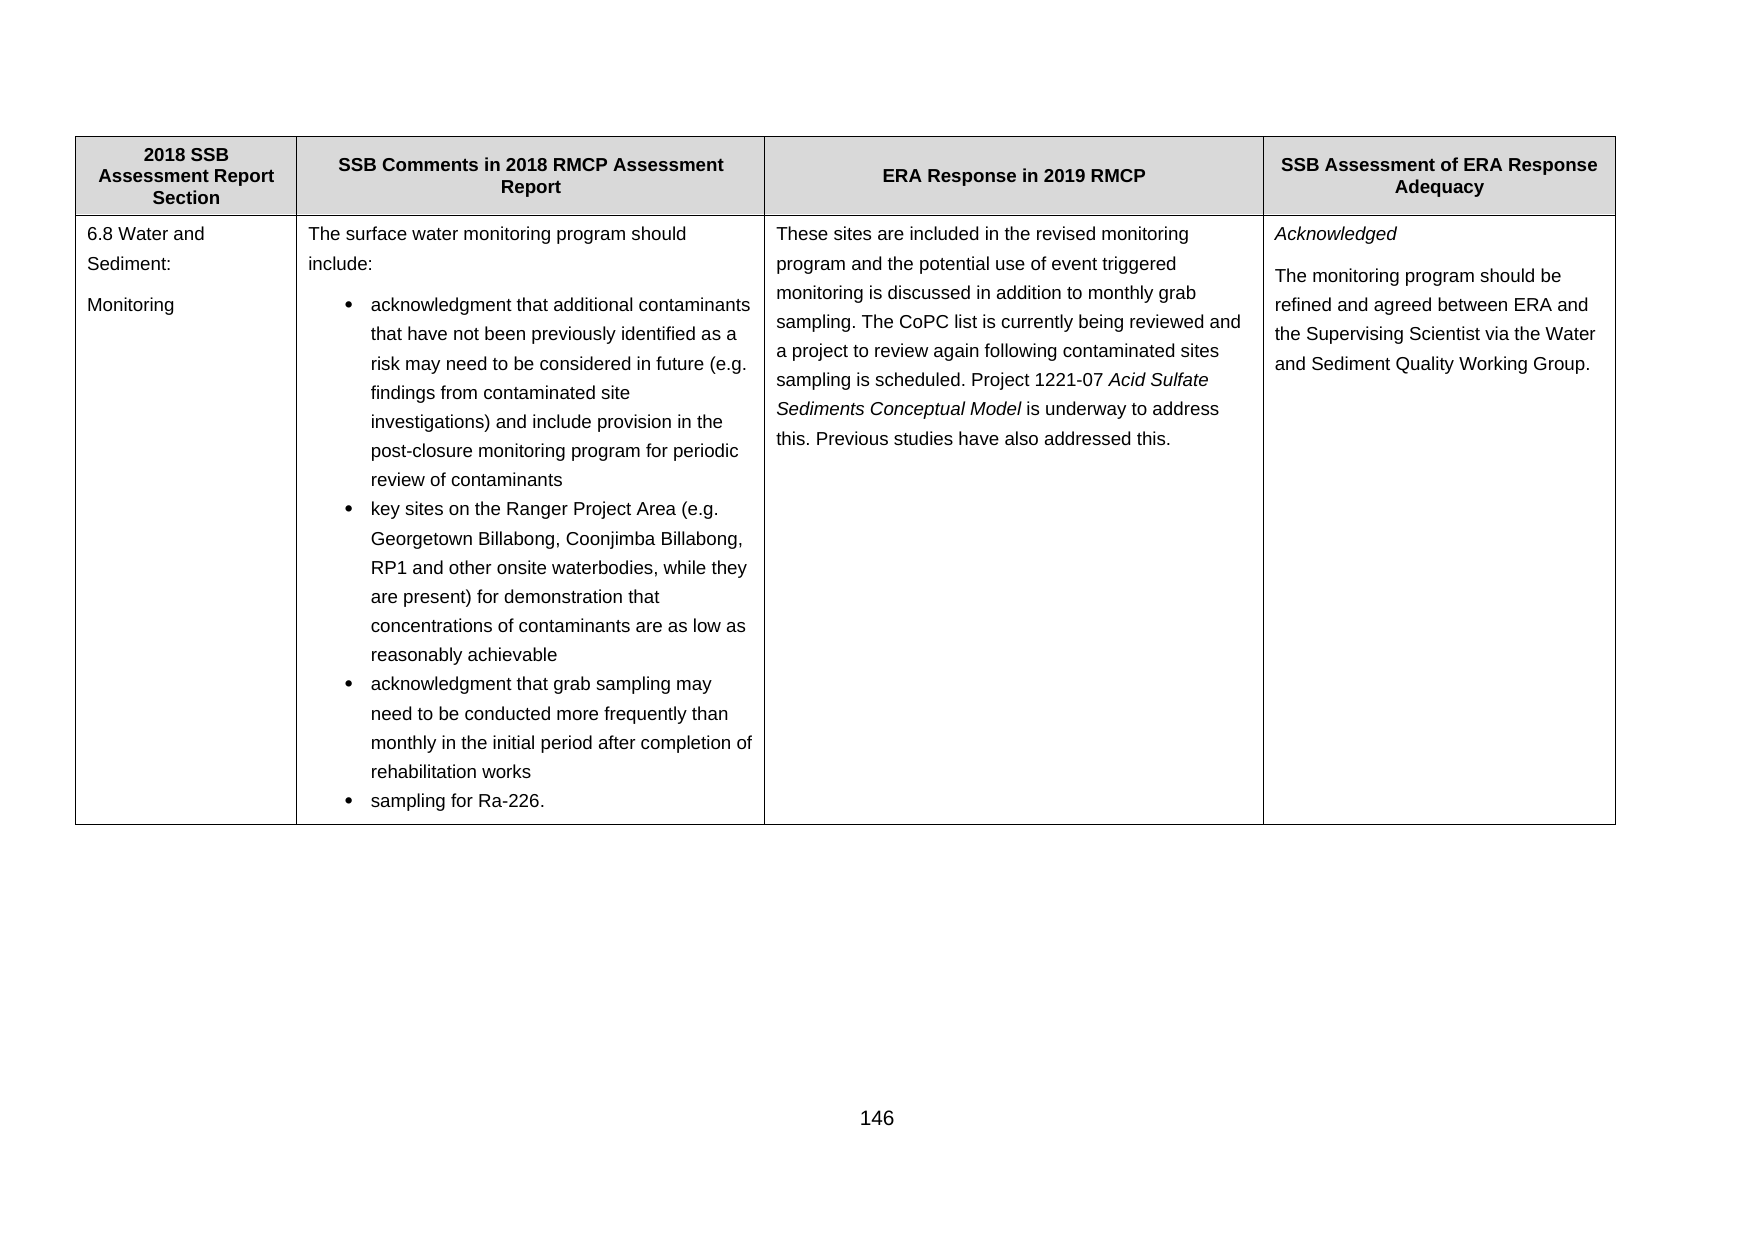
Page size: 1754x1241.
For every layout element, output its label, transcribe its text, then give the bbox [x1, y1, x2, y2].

table_header SSB Comments in 2018 RMCP Assessment Report [297, 137, 764, 214]
table_header 2018 SSB Assessment Report Section [76, 137, 296, 214]
table_cell 6.8 Water and Sediment: Monitoring [76, 216, 296, 824]
table_cell These sites are included in the revised monitoring program and the potential use of event triggered monitoring is discussed in addition to monthly grab sampling. The CoPC list is currently being reviewed and a project to review again following contaminated sites sampling is scheduled. Project 1221-07 Acid Sulfate Sediments Conceptual Model is underway to address this. Previous studies have also addressed this. [765, 216, 1263, 824]
table_header ERA Response in 2019 RMCP [765, 137, 1263, 214]
table_cell The surface water monitoring program should include: acknowledgment that additional contaminants that have not been previously identified as a risk may need to be considered in future (e.g. findings from contaminated site investigations) and include provision in the post-closure monitoring program for periodic review of contaminants key sites on the Ranger Project Area (e.g. Georgetown Billabong, Coonjimba Billabong, RP1 and other onsite waterbodies, while they are present) for demonstration that concentrations of contaminants are as low as reasonably achievable acknowledgment that grab sampling may need to be conducted more frequently than monthly in the initial period after completion of rehabilitation works sampling for Ra-226. [297, 216, 764, 824]
table_header SSB Assessment of ERA Response Adequacy [1264, 137, 1615, 214]
table_cell Acknowledged The monitoring program should be refined and agreed between ERA and the Supervising Scientist via the Water and Sediment Quality Working Group. [1264, 216, 1615, 824]
